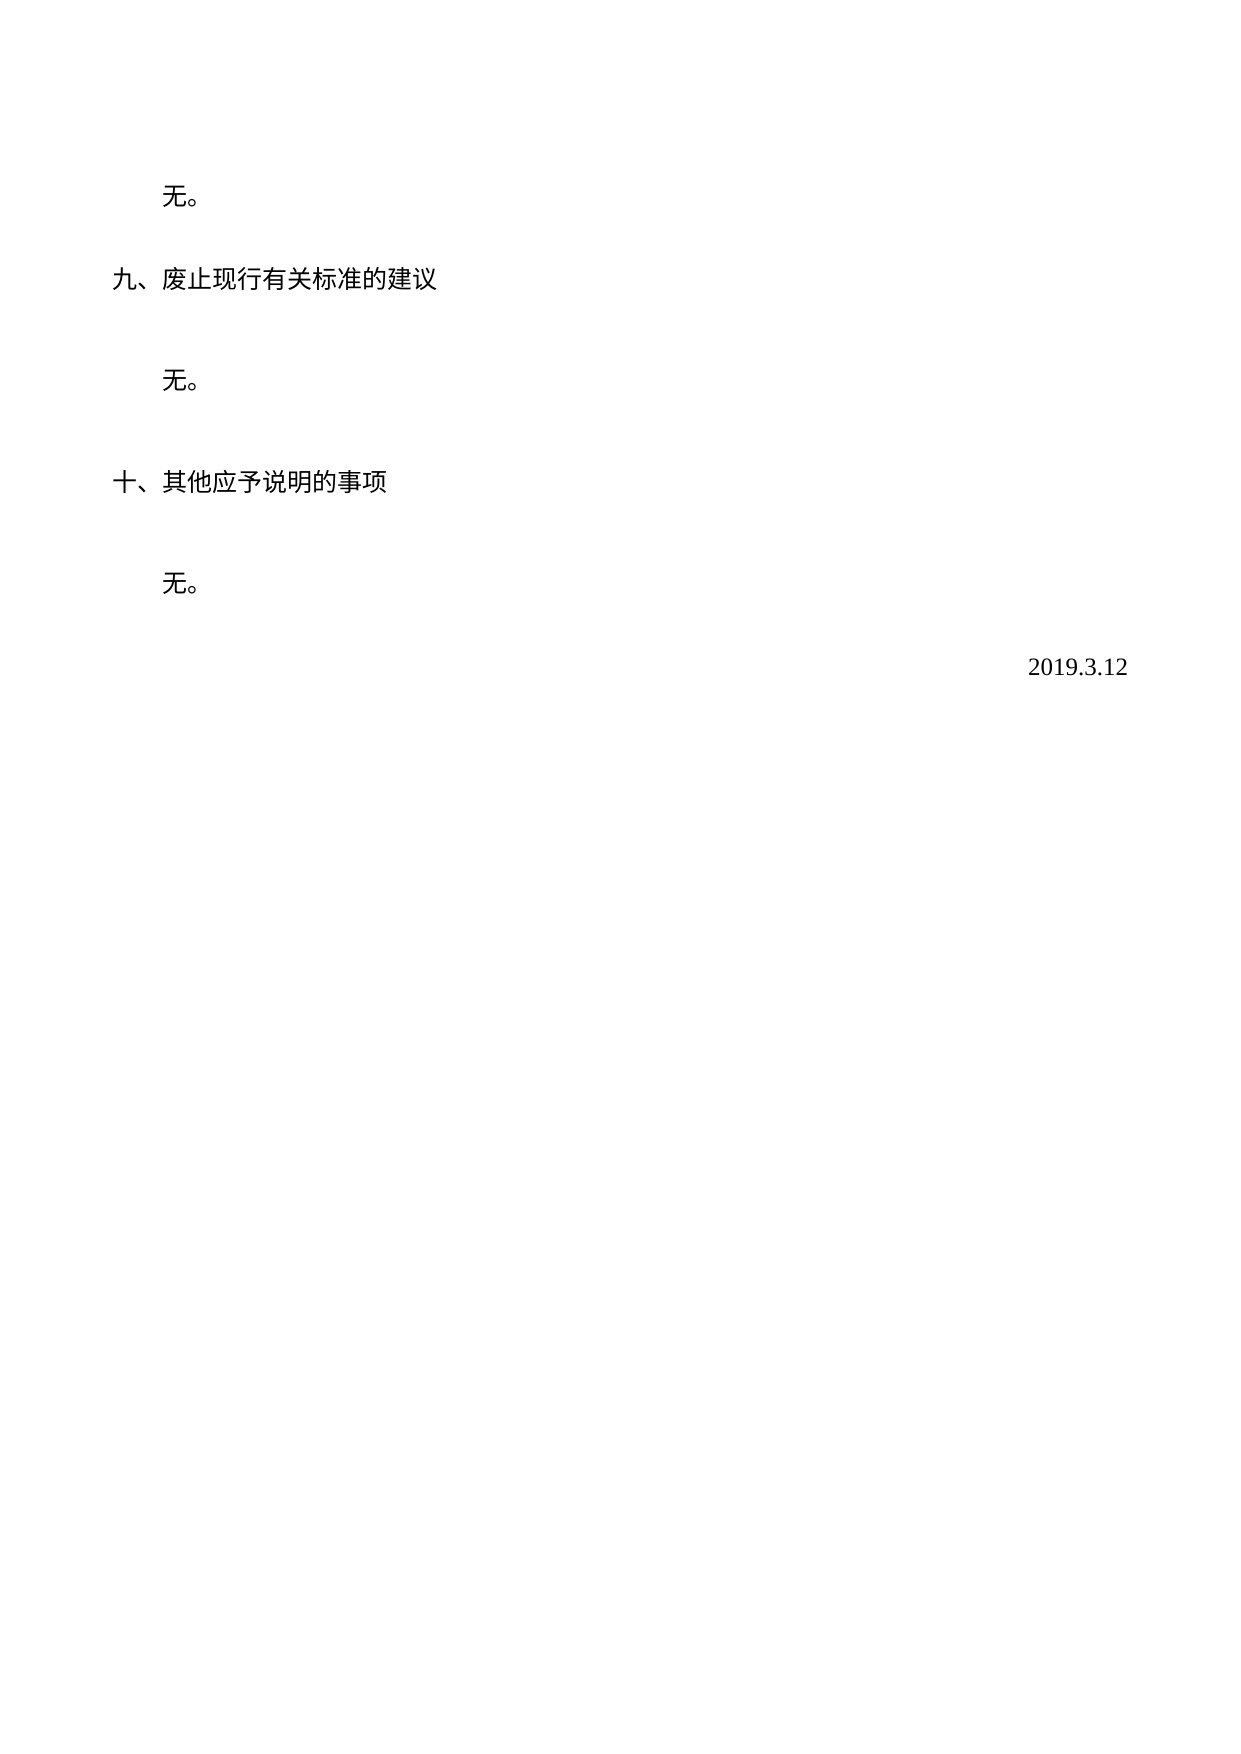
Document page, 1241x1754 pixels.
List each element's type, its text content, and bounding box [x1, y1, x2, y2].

list 无。 [163, 162, 1128, 227]
list 无。 [112, 549, 1128, 614]
list 九、废止现行有关标准的建议 [112, 245, 1128, 310]
list 2019.3.12 [112, 650, 1128, 683]
list 十、其他应予说明的事项 [112, 448, 1128, 513]
list 无。 [112, 346, 1128, 411]
